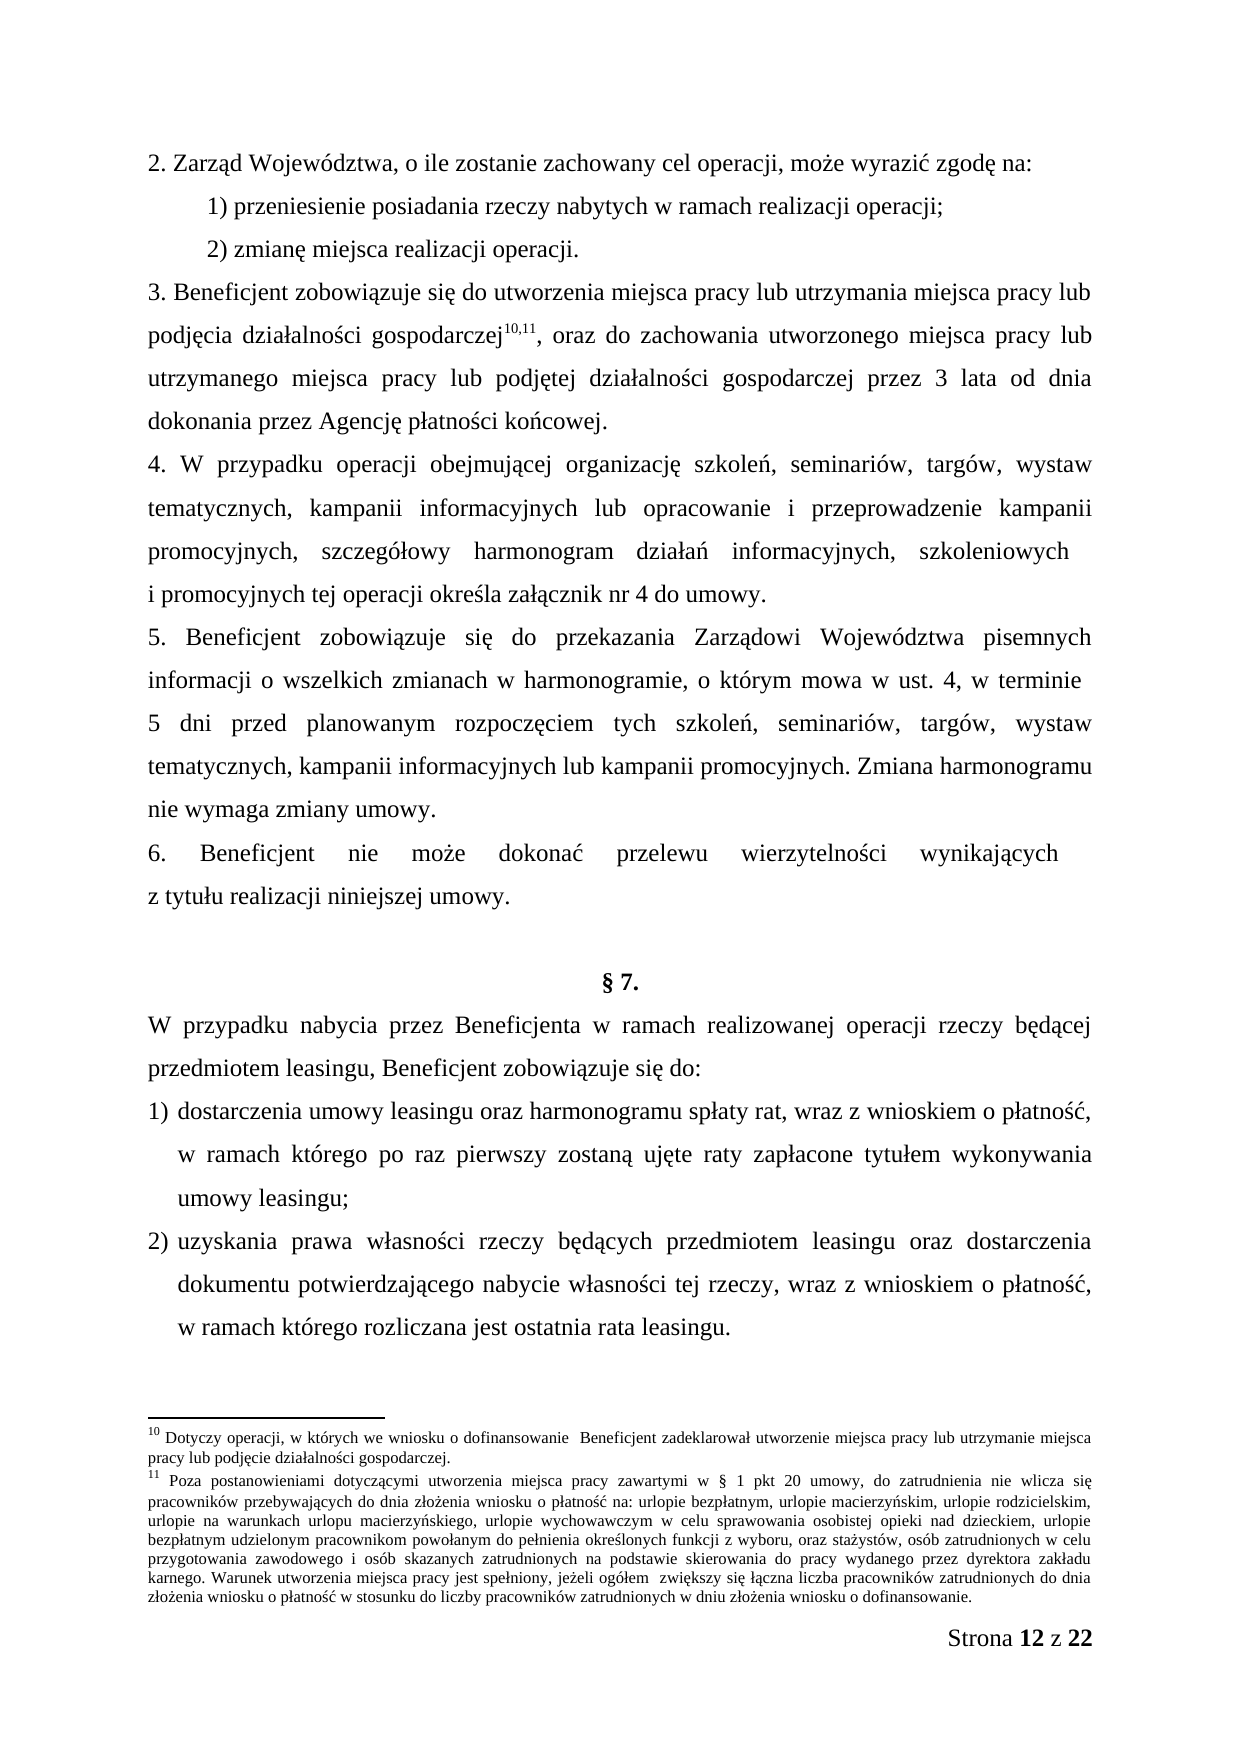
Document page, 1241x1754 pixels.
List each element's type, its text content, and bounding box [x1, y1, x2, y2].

list uzyskania prawa własności rzeczy będących przedmiotem leasingu oraz dostarczenia dokumentu potwierdzającego nabycie własności tej rzeczy, wraz z wnioskiem o płatność, w ramach którego rozliczana jest ostatnia rata leasingu. [148, 1226, 1093, 1341]
text § 7. [148, 967, 1093, 996]
list dostarczenia umowy leasingu oraz harmonogramu spłaty rat, wraz z wnioskiem o płatność, w ramach którego po raz pierwszy zostaną ujęte raty zapłacone tytułem wykonywania umowy leasingu; [148, 1096, 1093, 1211]
list 1) przeniesienie posiadania rzeczy nabytych w ramach realizacji operacji; [207, 191, 1093, 219]
text 4. W przypadku operacji obejmującej organizację szkoleń, seminariów, targów, wystaw tematycznych, kampanii informacyjnych lub opracowanie i przeprowadzenie kampanii promocyjnych, szczegółowy harmonogram działań informacyjnych, szkoleniowych i promocyjnych tej operacji określa załącznik nr 4 do umowy. [148, 449, 1093, 608]
text 5. Beneficjent zobowiązuje się do przekazania Zarządowi Województwa pisemnych informacji o wszelkich zmianach w harmonogramie, o którym mowa w ust. 4, w terminie 5 dni przed planowanym rozpoczęciem tych szkoleń, seminariów, targów, wystaw tematycznych, kampanii informacyjnych lub kampanii promocyjnych. Zmiana harmonogramu nie wymaga zmiany umowy. [148, 622, 1093, 823]
text 2. Zarząd Województwa, o ile zostanie zachowany cel operacji, może wyrazić zgodę na: [148, 148, 1093, 176]
text W przypadku nabycia przez Beneficjenta w ramach realizowanej operacji rzeczy będącej przedmiotem leasingu, Beneficjent zobowiązuje się do: [148, 1010, 1093, 1082]
text 6. Beneficjent nie może dokonać przelewu wierzytelności wynikających z tytułu realizacji niniejszej umowy. [148, 838, 1093, 909]
text 3. Beneficjent zobowiązuje się do utworzenia miejsca pracy lub utrzymania miejsca pracy lub podjęcia działalności gospodarczej,, oraz do zachowania utworzonego miejsca pracy lub utrzymanego miejsca pracy lub podjętej działalności gospodarczej przez 3 lata od dnia dokonania przez Agencję płatności końcowej. [148, 277, 1093, 435]
list 2) zmianę miejsca realizacji operacji. [207, 234, 1093, 263]
